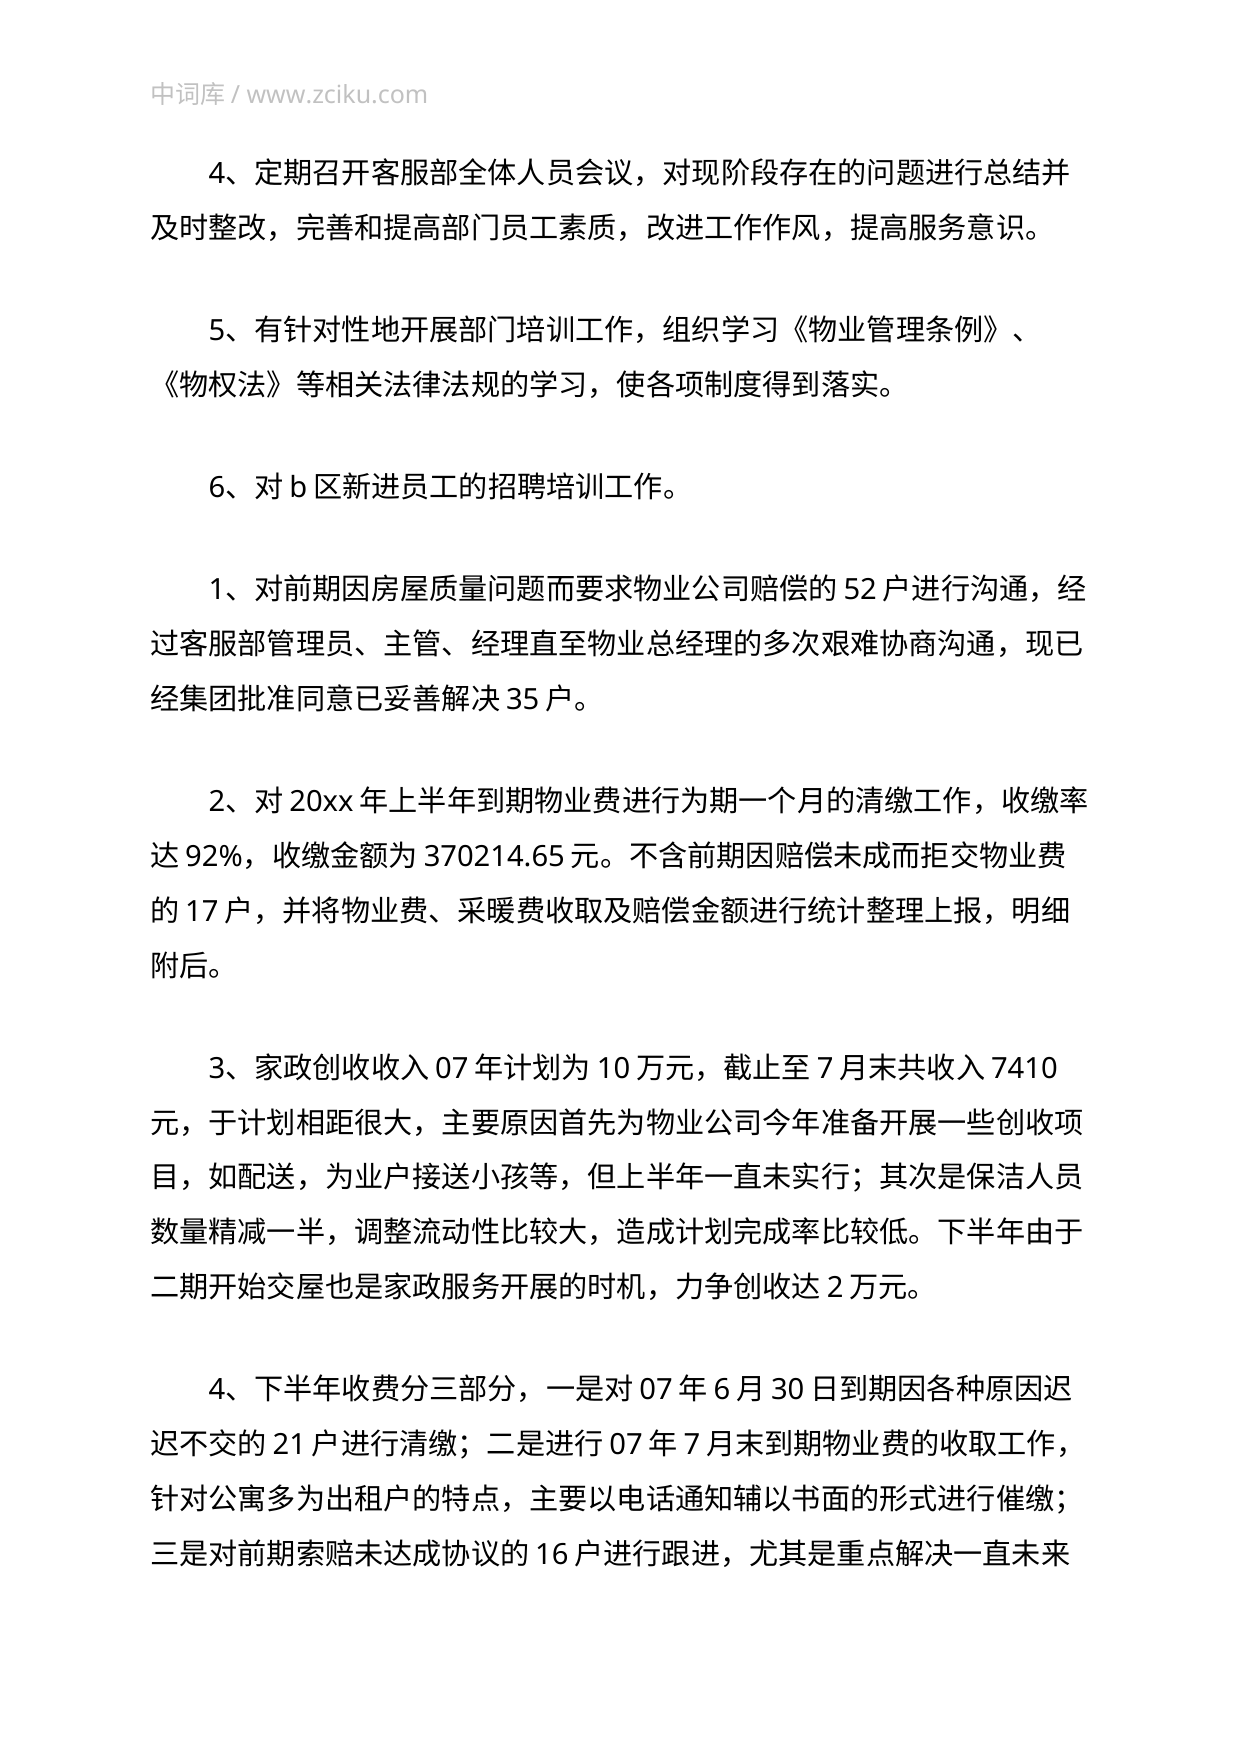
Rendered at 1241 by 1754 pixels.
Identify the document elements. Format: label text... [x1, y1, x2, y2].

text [150, 1366, 1090, 1573]
text 2、对20xx年上半年到期物业费进行为期一个月的清缴工作，收缴率达92%，收缴金额为370214.65元。不含前期因赔偿未成而拒交物业费的17户，并将物业费、采暖费收取及赔偿金额进行统计整理上报，明细附后。 [150, 777, 1090, 985]
text 6、对b区新进员工的招聘培训工作。 [150, 463, 1090, 506]
text 5、有针对性地开展部门培训工作，组织学习《物业管理条例》、《物权法》等相关法律法规的学习，使各项制度得到落实。 [150, 307, 1090, 404]
text 3、家政创收收入07年计划为10万元，截止至7月末共收入7410元，于计划相距很大，主要原因首先为物业公司今年准备开展一些创收项目，如配送，为业户接送小孩等，但上半年一直未实行；其次是保洁人员数量精减一半，调整流动性比较大，造成计划完成率比较低。下半年由于二期开始交屋也是家政服务开展的时机，力争创收达2万元。 [150, 1044, 1090, 1306]
text 4、定期召开客服部全体人员会议，对现阶段存在的问题进行总结并及时整改，完善和提高部门员工素质，改进工作作风，提高服务意识。 [150, 150, 1090, 247]
text 1、对前期因房屋质量问题而要求物业公司赔偿的52户进行沟通，经过客服部管理员、主管、经理直至物业总经理的多次艰难协商沟通，现已经集团批准同意已妥善解决35户。 [150, 566, 1090, 718]
